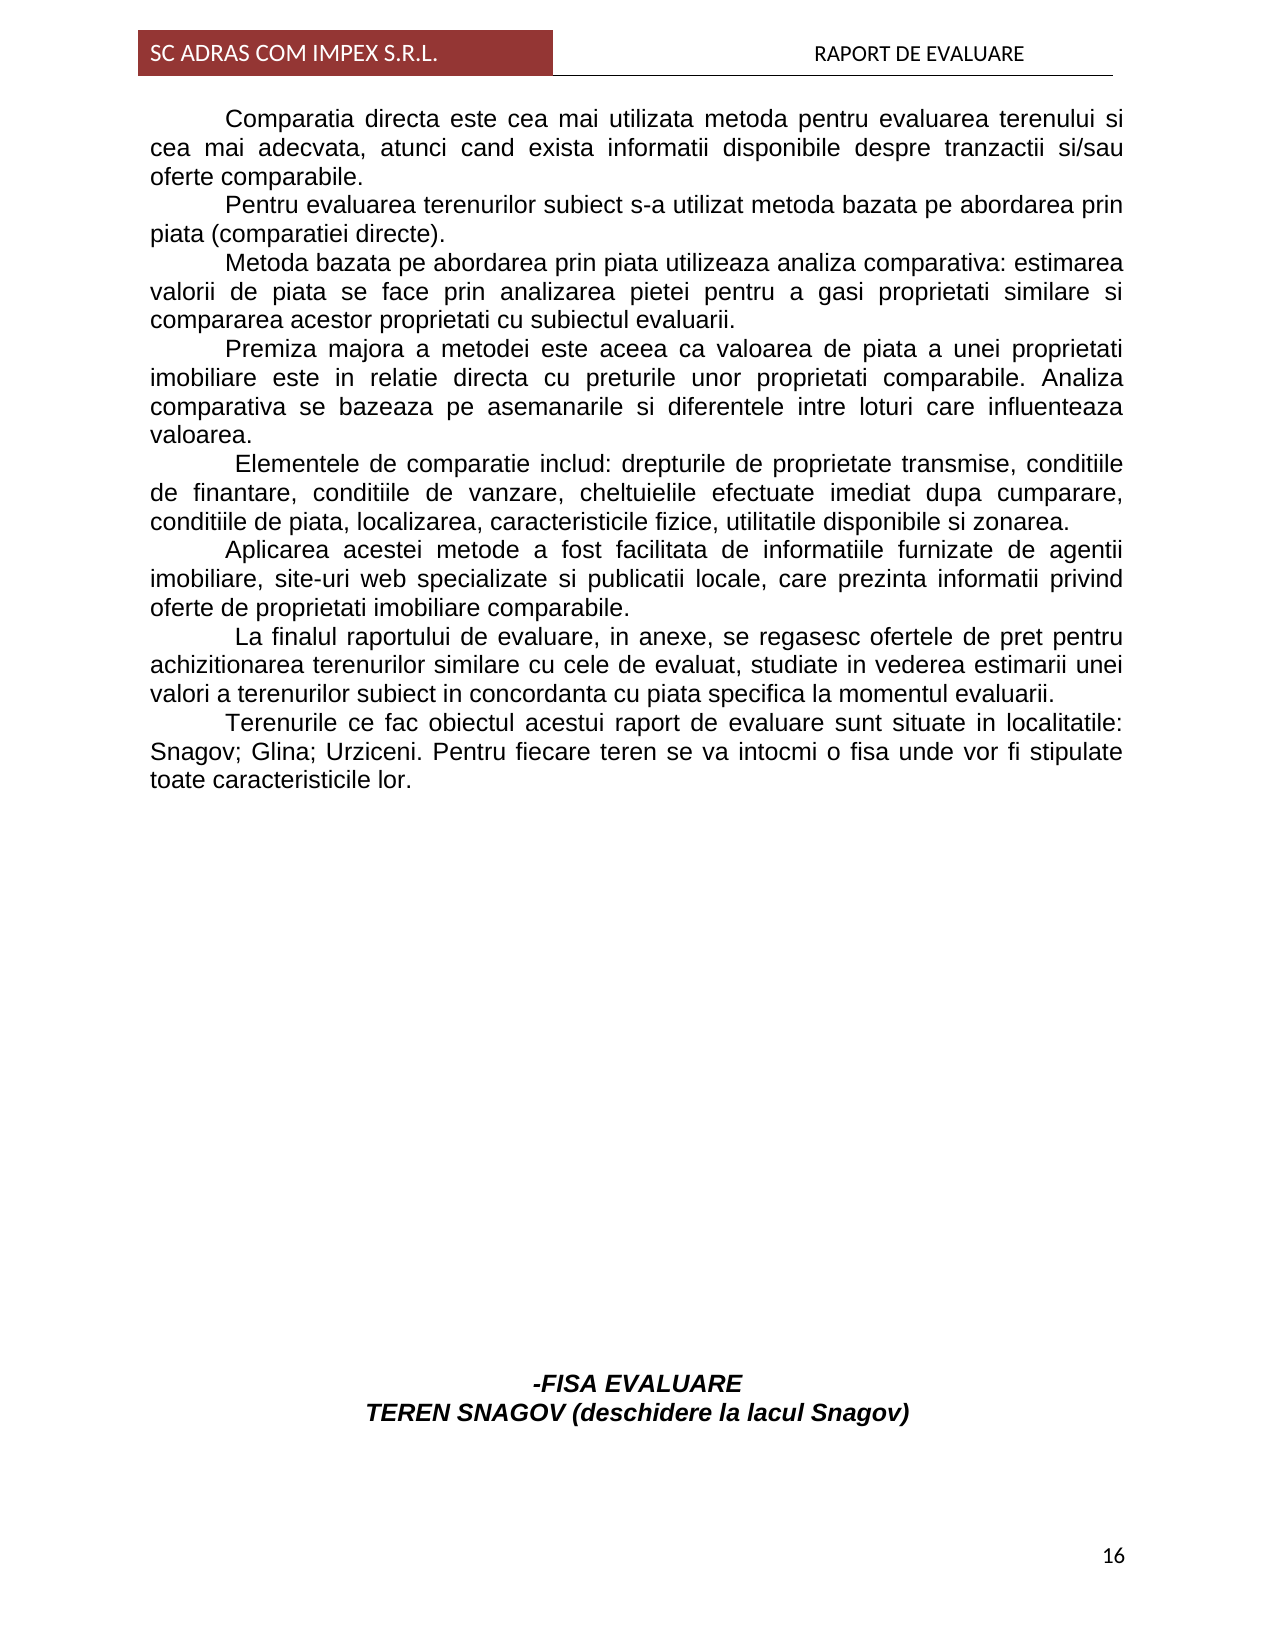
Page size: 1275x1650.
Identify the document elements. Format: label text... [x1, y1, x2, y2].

text Aplicarea acestei metode a fost facilitata de informatiile furnizate de agentii imobiliare, site-uri web specializate si publicatii locale, care prezinta informatii privind oferte de proprietati imobiliare comparabile. [150, 535, 1125, 622]
text Pentru evaluarea terenurilor subiect s-a utilizat metoda bazata pe abordarea prin piata (comparatiei directe). [150, 190, 1125, 248]
text Metoda bazata pe abordarea prin piata utilizeaza analiza comparativa: estimarea valorii de piata se face prin analizarea pietei pentru a gasi proprietati similare si compararea acestor proprietati cu subiectul evaluarii. [150, 248, 1125, 334]
text Premiza majora a metodei este aceea ca valoarea de piata a unei proprietati imobiliare este in relatie directa cu preturile unor proprietati comparabile. Analiza comparativa se bazeaza pe asemanarile si diferentele intre loturi care influenteaza valoarea. [150, 334, 1125, 449]
text TEREN SNAGOV (deschidere la lacul Snagov) [150, 1398, 1125, 1427]
text Comparatia directa este cea mai utilizata metoda pentru evaluarea terenului si cea mai adecvata, atunci cand exista informatii disponibile despre tranzactii si/sau oferte comparabile. [150, 104, 1125, 190]
text Elementele de comparatie includ: drepturile de proprietate transmise, conditiile de finantare, conditiile de vanzare, cheltuielile efectuate imediat dupa cumparare, conditiile de piata, localizarea, caracteristicile fizice, utilitatile disponibile si zonarea. [150, 449, 1125, 535]
text Terenurile ce fac obiectul acestui raport de evaluare sunt situate in localitatile: Snagov; Glina; Urziceni. Pentru fiecare teren se va intocmi o fisa unde vor fi stipulate toate caracteristicile lor. [150, 708, 1125, 794]
text La finalul raportului de evaluare, in anexe, se regasesc ofertele de pret pentru achizitionarea terenurilor similare cu cele de evaluat, studiate in vederea estimarii unei valori a terenurilor subiect in concordanta cu piata specifica la momentul evaluarii. [150, 622, 1125, 708]
text -FISA EVALUARE [150, 1369, 1125, 1398]
